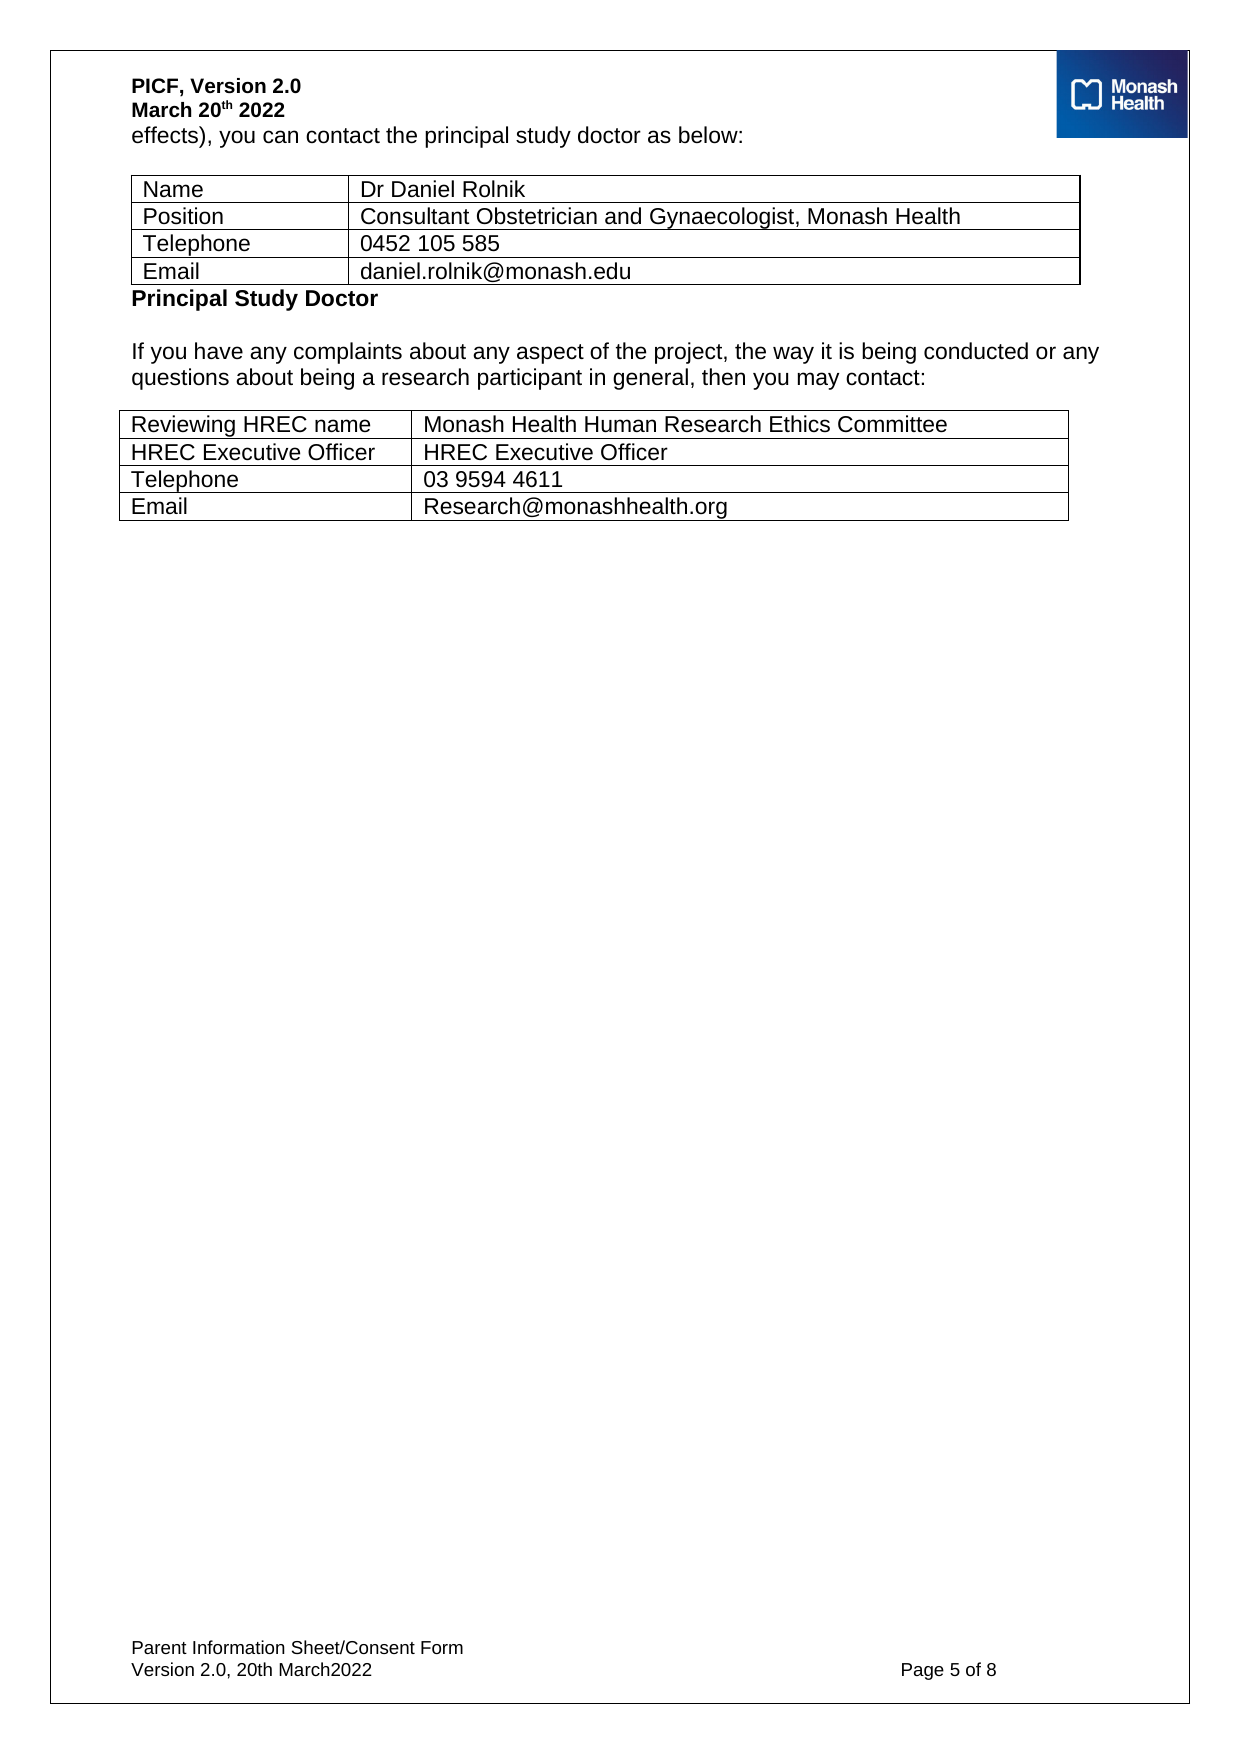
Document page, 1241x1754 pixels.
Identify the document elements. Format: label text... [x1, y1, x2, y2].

table_cell Consultant Obstetrician and Gynaecologist, Monash Health [349, 203, 1079, 229]
table_cell Position [132, 203, 348, 229]
table_header Monash Health Human Research Ethics Committee [412, 411, 1068, 437]
table_cell 03 9594 4611 [412, 466, 1068, 492]
table_cell Telephone [132, 230, 348, 257]
table_cell HREC Executive Officer [120, 439, 411, 465]
text effects), you can contact the principal study doctor as below: [131, 122, 1106, 148]
table_header Reviewing HREC name [120, 411, 411, 437]
picture [1056, 50, 1188, 138]
table_header Dr Daniel Rolnik [349, 176, 1079, 202]
text Principal Study Doctor [131, 285, 1106, 311]
text If you have any complaints about any aspect of the project, the way it is being conducted or any questions about being a research participant in general, then you may contact: [131, 338, 1106, 391]
table_header Name [132, 176, 348, 202]
table_cell Telephone [120, 466, 411, 492]
table_cell Email [120, 493, 411, 520]
table_cell Email [132, 258, 348, 284]
table_cell daniel.rolnik@monash.edu [349, 258, 1079, 284]
table_cell Research@monashhealth.org [412, 493, 1068, 520]
table_cell HREC Executive Officer [412, 439, 1068, 465]
table_cell 0452 105 585 [349, 230, 1079, 257]
